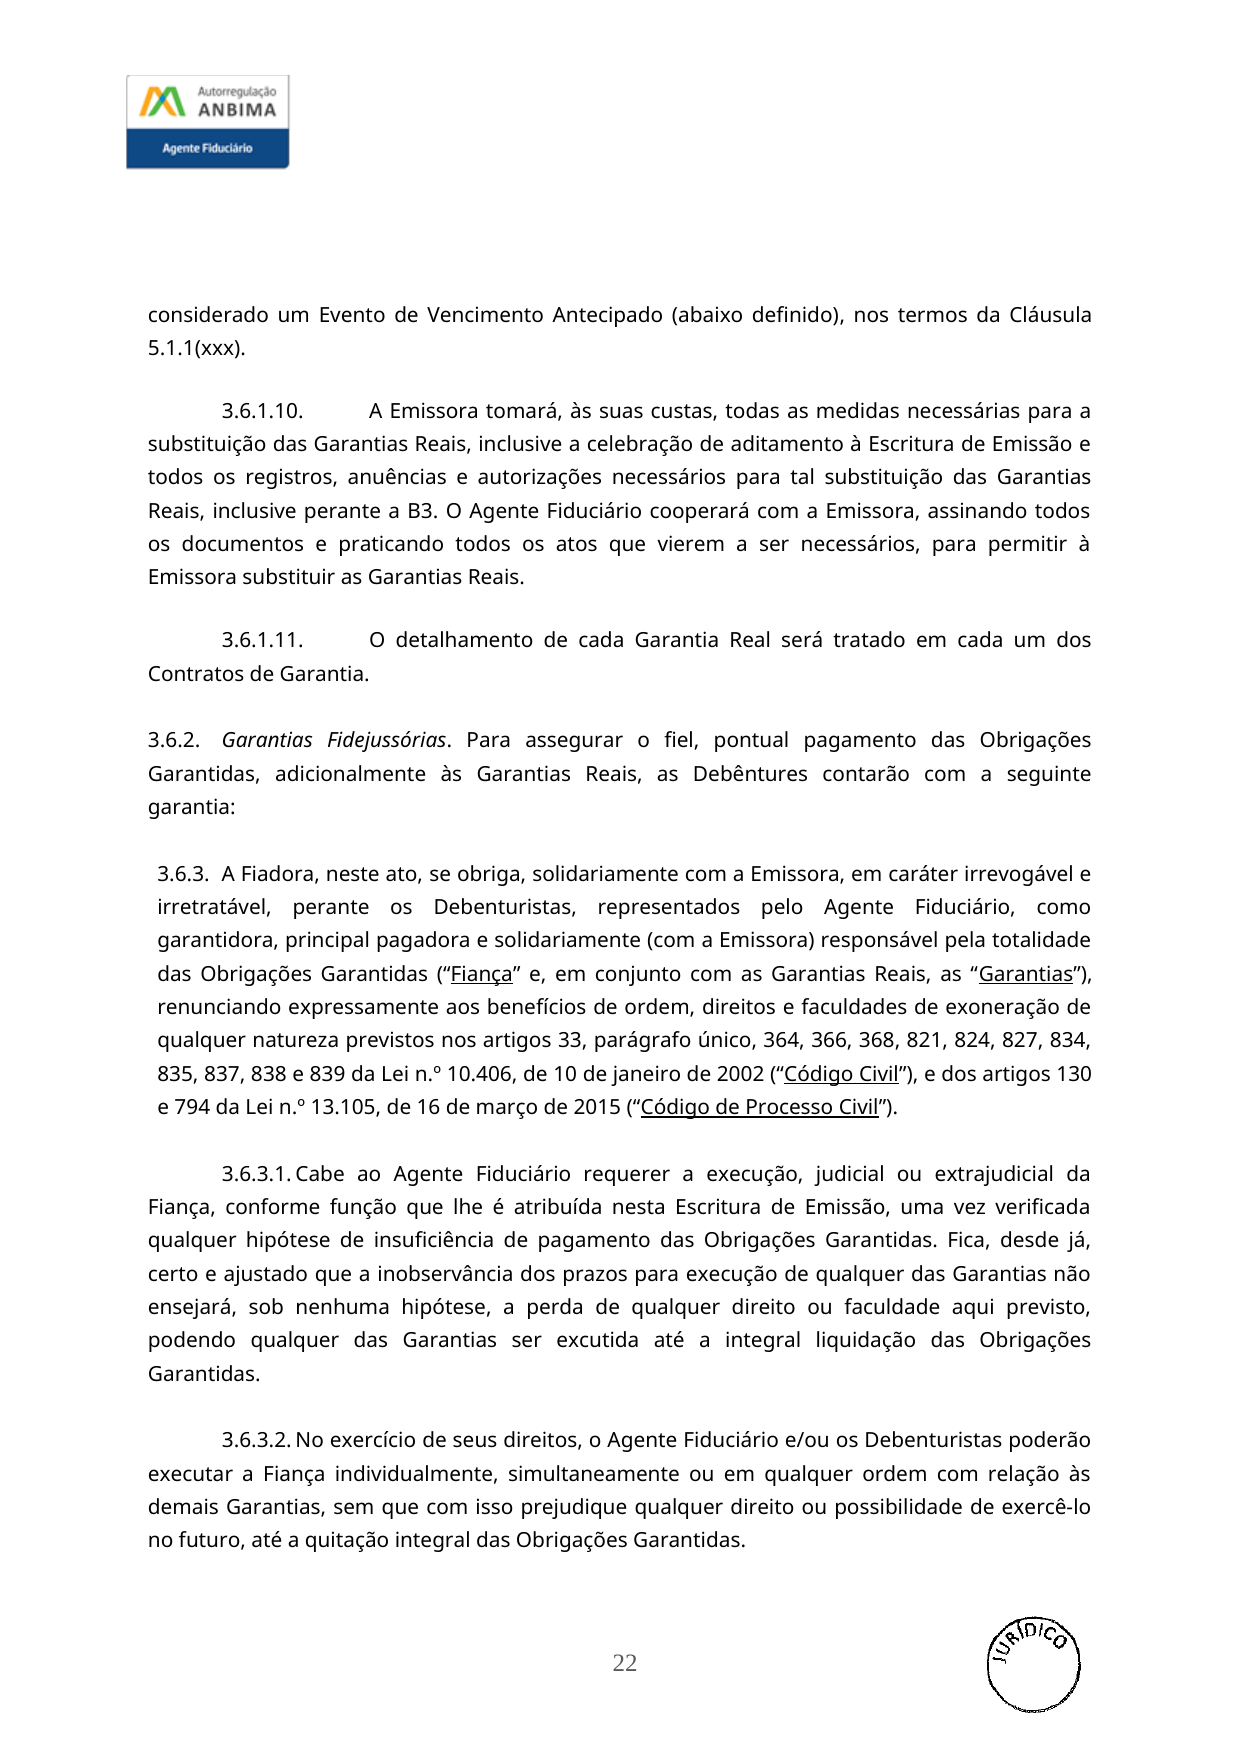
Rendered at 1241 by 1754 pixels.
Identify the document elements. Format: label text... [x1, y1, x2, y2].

list Cabe ao Agente Fiduciário requerer a execução, judicial ou extrajudicial da Fiança, conforme função que lhe é atribuída nesta Escritura de Emissão, uma vez verificada qualquer hipótese de insuficiência de pagamento das Obrigações Garantidas. Fica, desde já, certo e ajustado que a inobservância dos prazos para execução de qualquer das Garantias não ensejará, sob nenhuma hipótese, a perda de qualquer direito ou faculdade aqui previsto, podendo qualquer das Garantias ser excutida até a integral liquidação das Obrigações Garantidas. [148, 1154, 1092, 1388]
list A Fiadora, neste ato, se obriga, solidariamente com a Emissora, em caráter irrevogável e irretratável, perante os Debenturistas, representados pelo Agente Fiduciário, como garantidora, principal pagadora e solidariamente (com a Emissora) responsável pela totalidade das Obrigações Garantidas (“Fiança” e, em conjunto com as Garantias Reais, as “Garantias”), renunciando expressamente aos benefícios de ordem, direitos e faculdades de exoneração de qualquer natureza previstos nos artigos 33, parágrafo único, 364, 366, 368, 821, 824, 827, 834, 835, 837, 838 e 839 da Lei n.º 10.406, de 10 de janeiro de 2002 (“Código Civil”), e dos artigos 130 e 794 da Lei n.º 13.105, de 16 de março de 2015 (“Código de Processo Civil”). [157, 854, 1092, 1121]
list O detalhamento de cada Garantia Real será tratado em cada um dos Contratos de Garantia. [148, 621, 1092, 688]
list Garantias Fidejussórias. Para assegurar o fiel, pontual pagamento das Obrigações Garantidas, adicionalmente às Garantias Reais, as Debêntures contarão com a seguinte garantia: [148, 721, 1092, 821]
list No exercício de seus direitos, o Agente Fiduciário e/ou os Debenturistas poderão executar a Fiança individualmente, simultaneamente ou em qualquer ordem com relação às demais Garantias, sem que com isso prejudique qualquer direito ou possibilidade de exercê-lo no futuro, até a quitação integral das Obrigações Garantidas. [148, 1421, 1092, 1554]
list A Emissora tomará, às suas custas, todas as medidas necessárias para a substituição das Garantias Reais, inclusive a celebração de aditamento à Escritura de Emissão e todos os registros, anuências e autorizações necessários para tal substituição das Garantias Reais, inclusive perante a B3. O Agente Fiduciário cooperará com a Emissora, assinando todos os documentos e praticando todos os atos que vierem a ser necessários, para permitir à Emissora substituir as Garantias Reais. [148, 391, 1092, 591]
picture [971, 1601, 1093, 1722]
picture [126, 75, 291, 171]
